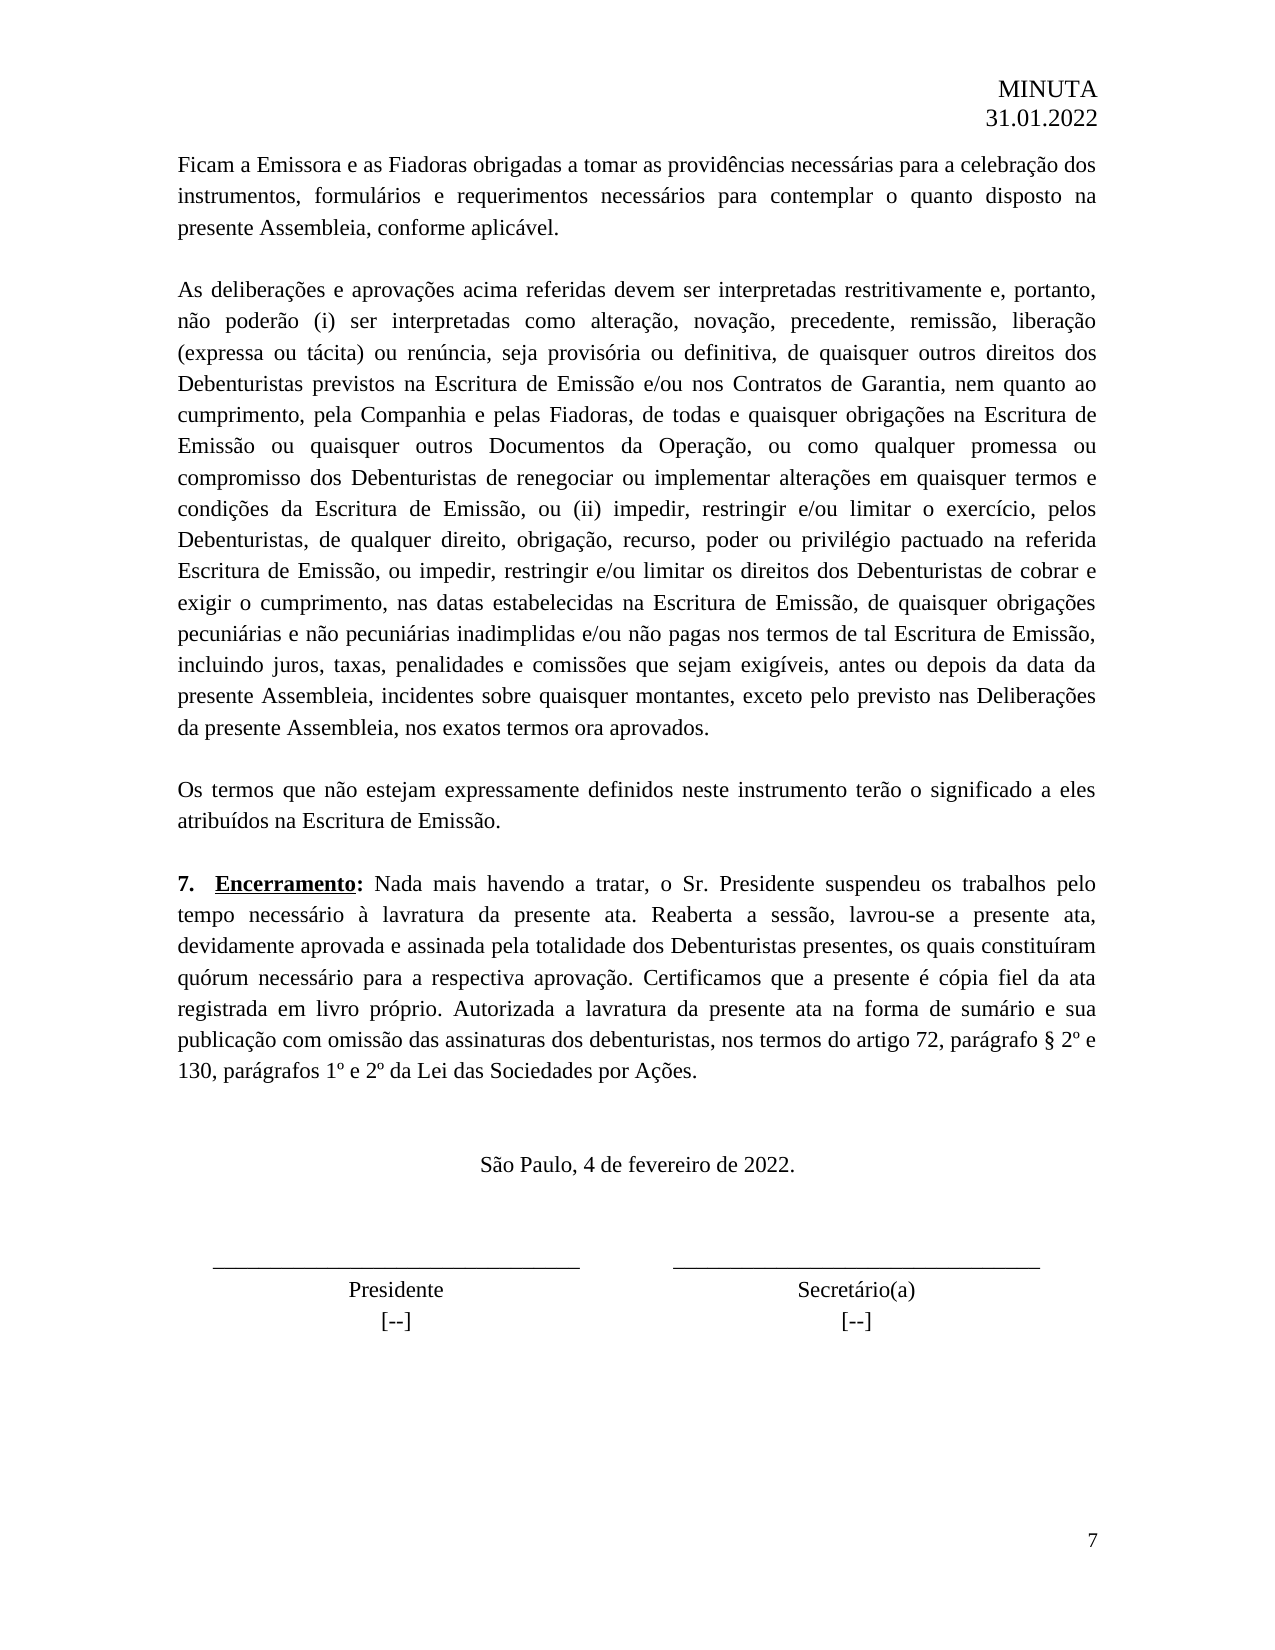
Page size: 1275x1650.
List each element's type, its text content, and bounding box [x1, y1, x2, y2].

table_cell [--] [626, 1304, 1087, 1335]
table_cell Presidente [166, 1273, 626, 1304]
text São Paulo, 4 de fevereiro de 2022. [177, 1148, 1098, 1179]
table_cell Secretário(a) [626, 1273, 1087, 1304]
list Encerramento: Nada mais havendo a tratar, o Sr. Presidente suspendeu os trabalhos pelo tempo necessário à lavratura da presente ata. Reaberta a sessão, lavrou-se a presente ata, devidamente aprovada e assinada pela totalidade dos Debenturistas presentes, os quais constituíram quórum necessário para a respectiva aprovação. Certificamos que a presente é cópia fiel da ata registrada em livro próprio. Autorizada a lavratura da presente ata na forma de sumário e sua publicação com omissão das assinaturas dos debenturistas, nos termos do artigo 72, parágrafo § 2º e 130, parágrafos 1º e 2º da Lei das Sociedades por Ações. [177, 866, 1098, 1085]
table_header ________________________________ [166, 1241, 626, 1273]
text As deliberações e aprovações acima referidas devem ser interpretadas restritivamente e, portanto, não poderão (i) ser interpretadas como alteração, novação, precedente, remissão, liberação (expressa ou tácita) ou renúncia, seja provisória ou definitiva, de quaisquer outros direitos dos Debenturistas previstos na Escritura de Emissão e/ou nos Contratos de Garantia, nem quanto ao cumprimento, pela Companhia e pelas Fiadoras, de todas e quaisquer obrigações na Escritura de Emissão ou quaisquer outros Documentos da Operação, ou como qualquer promessa ou compromisso dos Debenturistas de renegociar ou implementar alterações em quaisquer termos e condições da Escritura de Emissão, ou (ii) impedir, restringir e/ou limitar o exercício, pelos Debenturistas, de qualquer direito, obrigação, recurso, poder ou privilégio pactuado na referida Escritura de Emissão, ou impedir, restringir e/ou limitar os direitos dos Debenturistas de cobrar e exigir o cumprimento, nas datas estabelecidas na Escritura de Emissão, de quaisquer obrigações pecuniárias e não pecuniárias inadimplidas e/ou não pagas nos termos de tal Escritura de Emissão, incluindo juros, taxas, penalidades e comissões que sejam exigíveis, antes ou depois da data da presente Assembleia, incidentes sobre quaisquer montantes, exceto pelo previsto nas Deliberações da presente Assembleia, nos exatos termos ora aprovados. [177, 273, 1098, 741]
text Os termos que não estejam expressamente definidos neste instrumento terão o significado a eles atribuídos na Escritura de Emissão. [177, 773, 1098, 835]
table_header ________________________________ [626, 1241, 1087, 1273]
table_cell [--] [166, 1304, 626, 1335]
text Ficam a Emissora e as Fiadoras obrigadas a tomar as providências necessárias para a celebração dos instrumentos, formulários e requerimentos necessários para contemplar o quanto disposto na presente Assembleia, conforme aplicável. [177, 148, 1098, 241]
